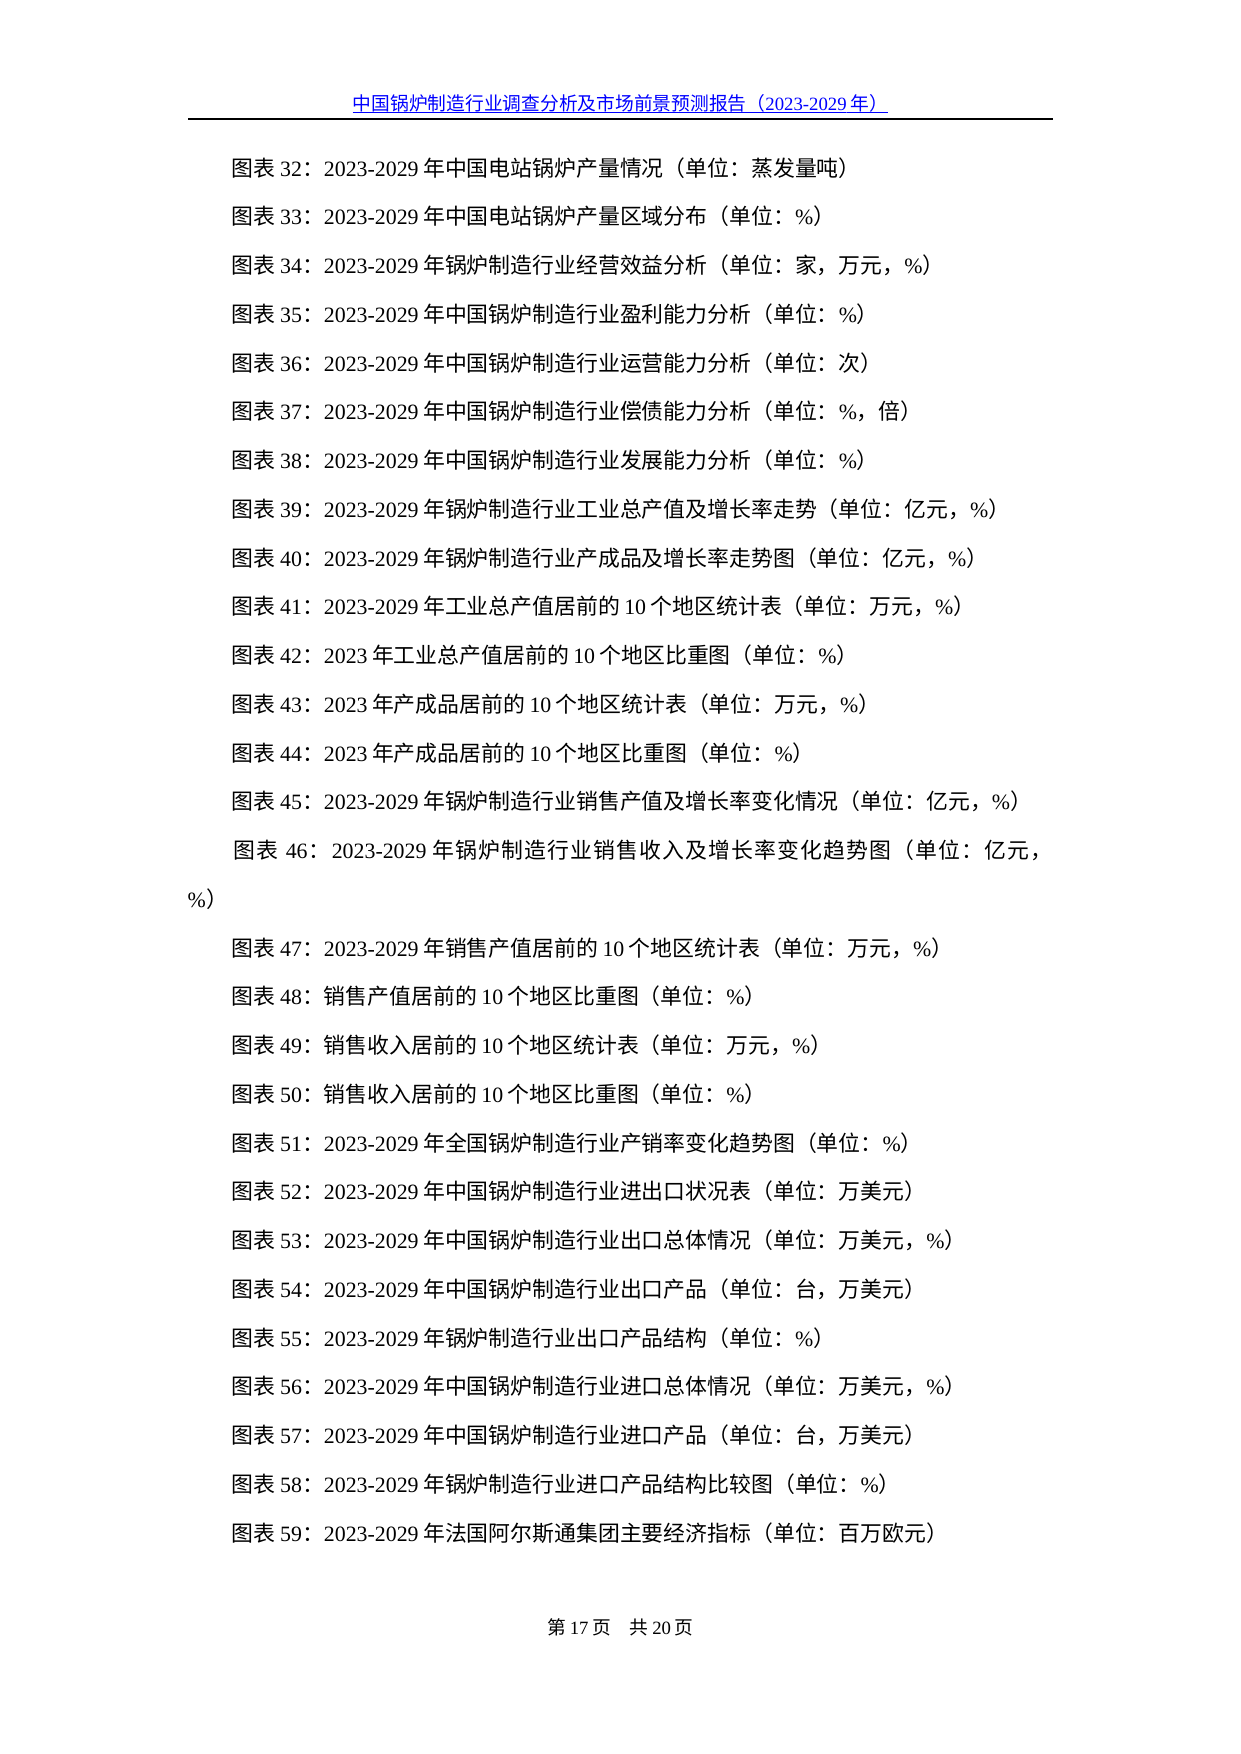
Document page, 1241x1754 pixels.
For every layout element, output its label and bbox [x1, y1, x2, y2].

text [187, 150, 1053, 1548]
